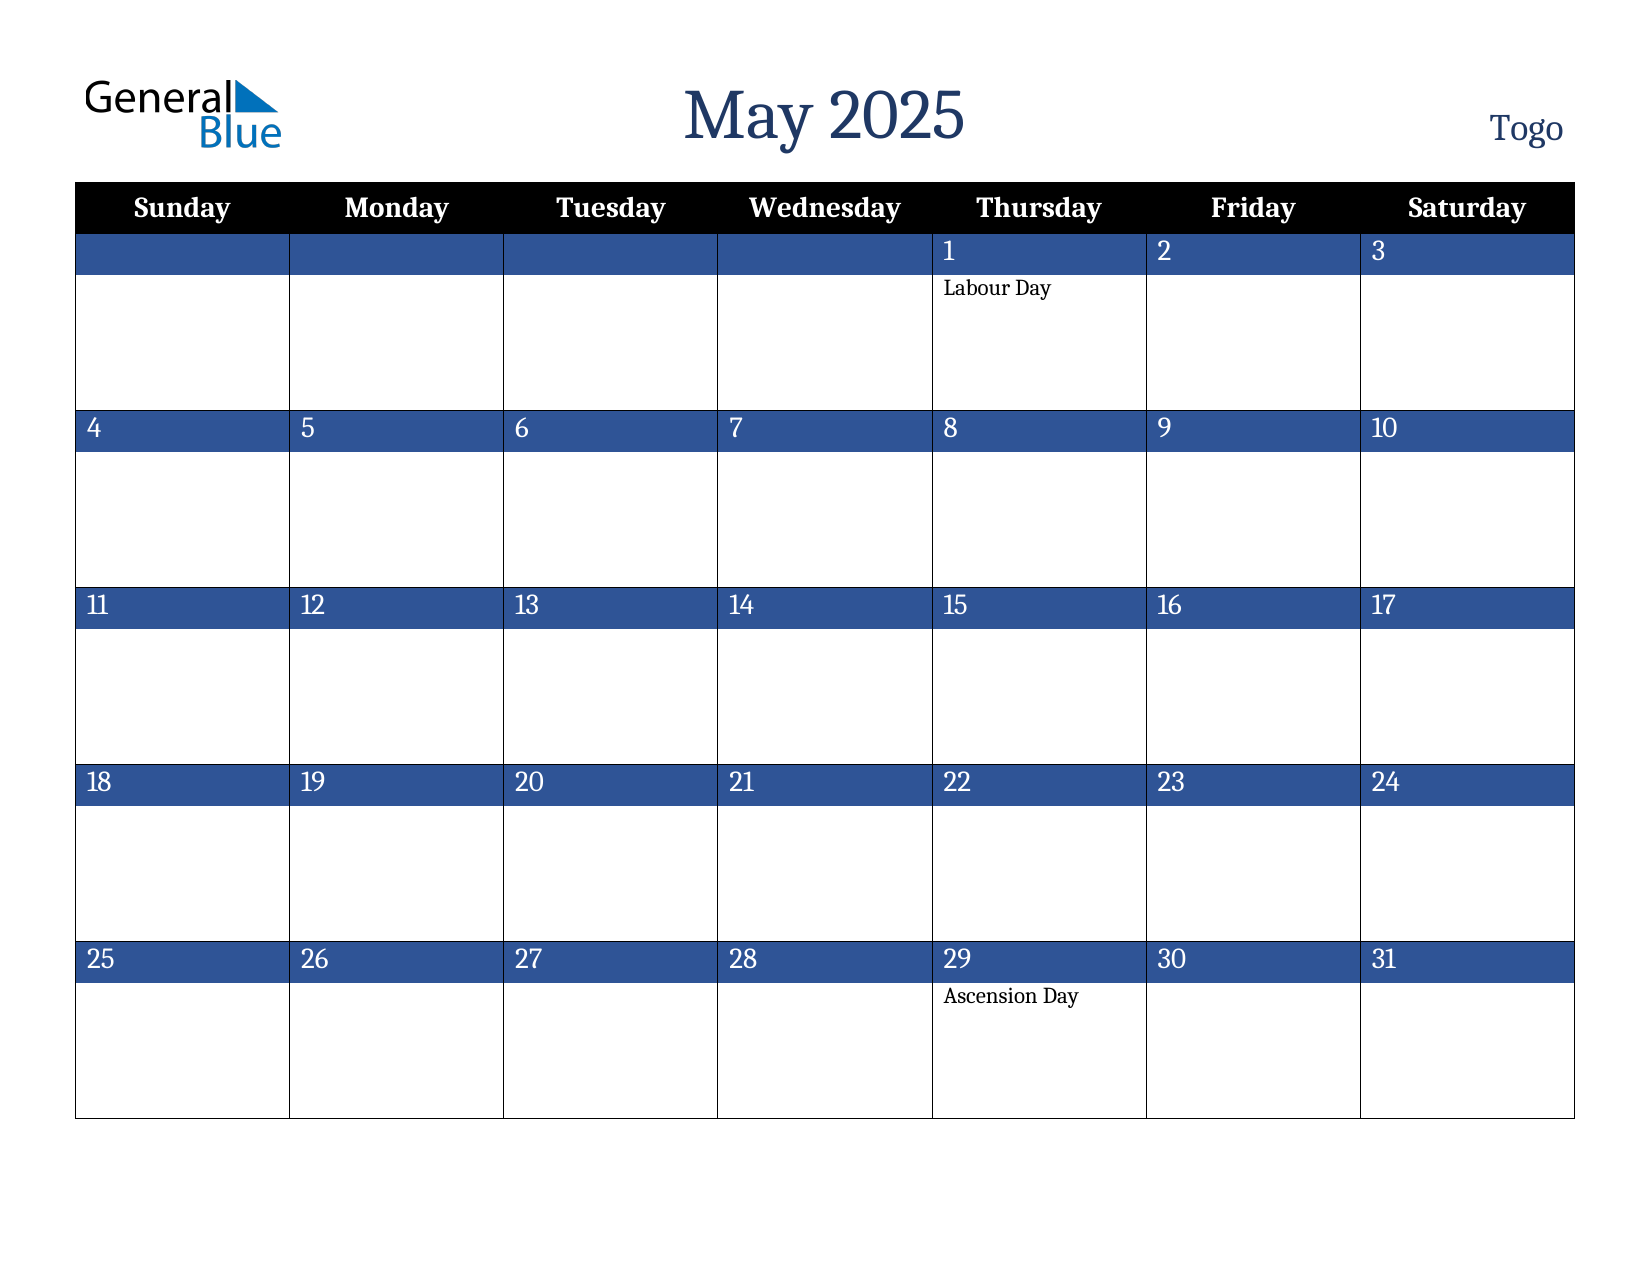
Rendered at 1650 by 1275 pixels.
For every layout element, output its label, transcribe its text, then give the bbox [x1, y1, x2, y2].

table_cell [504, 275, 717, 410]
table_cell 16 [1147, 588, 1360, 629]
table_cell 25 [76, 942, 289, 983]
table_cell 23 [1147, 765, 1360, 806]
table_cell [504, 806, 717, 941]
table_cell 11 [76, 588, 289, 629]
table_cell [504, 983, 717, 1118]
table_cell [933, 806, 1146, 941]
table_cell [718, 806, 932, 941]
table_cell Saturday [1361, 183, 1574, 233]
table_cell [290, 275, 503, 410]
table_cell 21 [718, 765, 932, 806]
table_cell [1361, 629, 1574, 764]
table_cell 24 [1361, 765, 1574, 806]
table_cell Tuesday [504, 183, 717, 233]
table_cell 9 [1147, 411, 1360, 452]
table_cell [1147, 452, 1360, 587]
table_cell [504, 234, 717, 275]
table_cell 30 [1147, 942, 1360, 983]
table_cell [290, 983, 503, 1118]
table_cell 5 [290, 411, 503, 452]
table_cell Sunday [76, 183, 289, 233]
table_cell 29 [933, 942, 1146, 983]
table_cell [1361, 275, 1574, 410]
table_cell [76, 452, 289, 587]
table_cell 18 [76, 765, 289, 806]
table_cell [1147, 275, 1360, 410]
table_cell 7 [718, 411, 932, 452]
table_cell 14 [718, 588, 932, 629]
table_cell 28 [718, 942, 932, 983]
table_cell [718, 275, 932, 410]
table_cell 6 [504, 411, 717, 452]
table_cell 31 [1361, 942, 1574, 983]
table_cell 13 [504, 588, 717, 629]
table_header Togo [1146, 75, 1574, 182]
table_cell Friday [1147, 183, 1360, 233]
table_cell [504, 452, 717, 587]
table_cell [1361, 806, 1574, 941]
table_cell 10 [1361, 411, 1574, 452]
table_cell [1147, 806, 1360, 941]
table_cell Labour Day [933, 275, 1146, 410]
table_cell 3 [1361, 234, 1574, 275]
table_cell 17 [1361, 588, 1574, 629]
table_cell 19 [290, 765, 503, 806]
table_cell 2 [1147, 234, 1360, 275]
table_cell [76, 629, 289, 764]
table_cell [290, 629, 503, 764]
table_cell 4 [76, 411, 289, 452]
table_cell [76, 806, 289, 941]
picture [86, 80, 281, 148]
table_cell 20 [504, 765, 717, 806]
table_cell [933, 452, 1146, 587]
table_cell [933, 629, 1146, 764]
table_cell [718, 629, 932, 764]
table_cell Monday [290, 183, 503, 233]
table_cell [1147, 629, 1360, 764]
table_cell 8 [933, 411, 1146, 452]
table_header [76, 75, 503, 182]
table_cell [718, 452, 932, 587]
table_cell [1361, 452, 1574, 587]
table_cell Thursday [933, 183, 1146, 233]
table_cell Ascension Day [933, 983, 1146, 1118]
table_cell [76, 234, 289, 275]
table_header May 2025 [504, 75, 1146, 182]
table_cell [290, 806, 503, 941]
table_cell [1147, 983, 1360, 1118]
table_cell [1361, 983, 1574, 1118]
table_cell 27 [504, 942, 717, 983]
table_cell 12 [290, 588, 503, 629]
table_cell 1 [933, 234, 1146, 275]
table_cell [76, 275, 289, 410]
table_cell [76, 983, 289, 1118]
table_cell [290, 234, 503, 275]
table_cell [718, 983, 932, 1118]
table_cell [718, 234, 932, 275]
table_cell 26 [290, 942, 503, 983]
table_cell 15 [933, 588, 1146, 629]
table_cell [290, 452, 503, 587]
table_cell Wednesday [718, 183, 932, 233]
table_cell [504, 629, 717, 764]
table_cell 22 [933, 765, 1146, 806]
